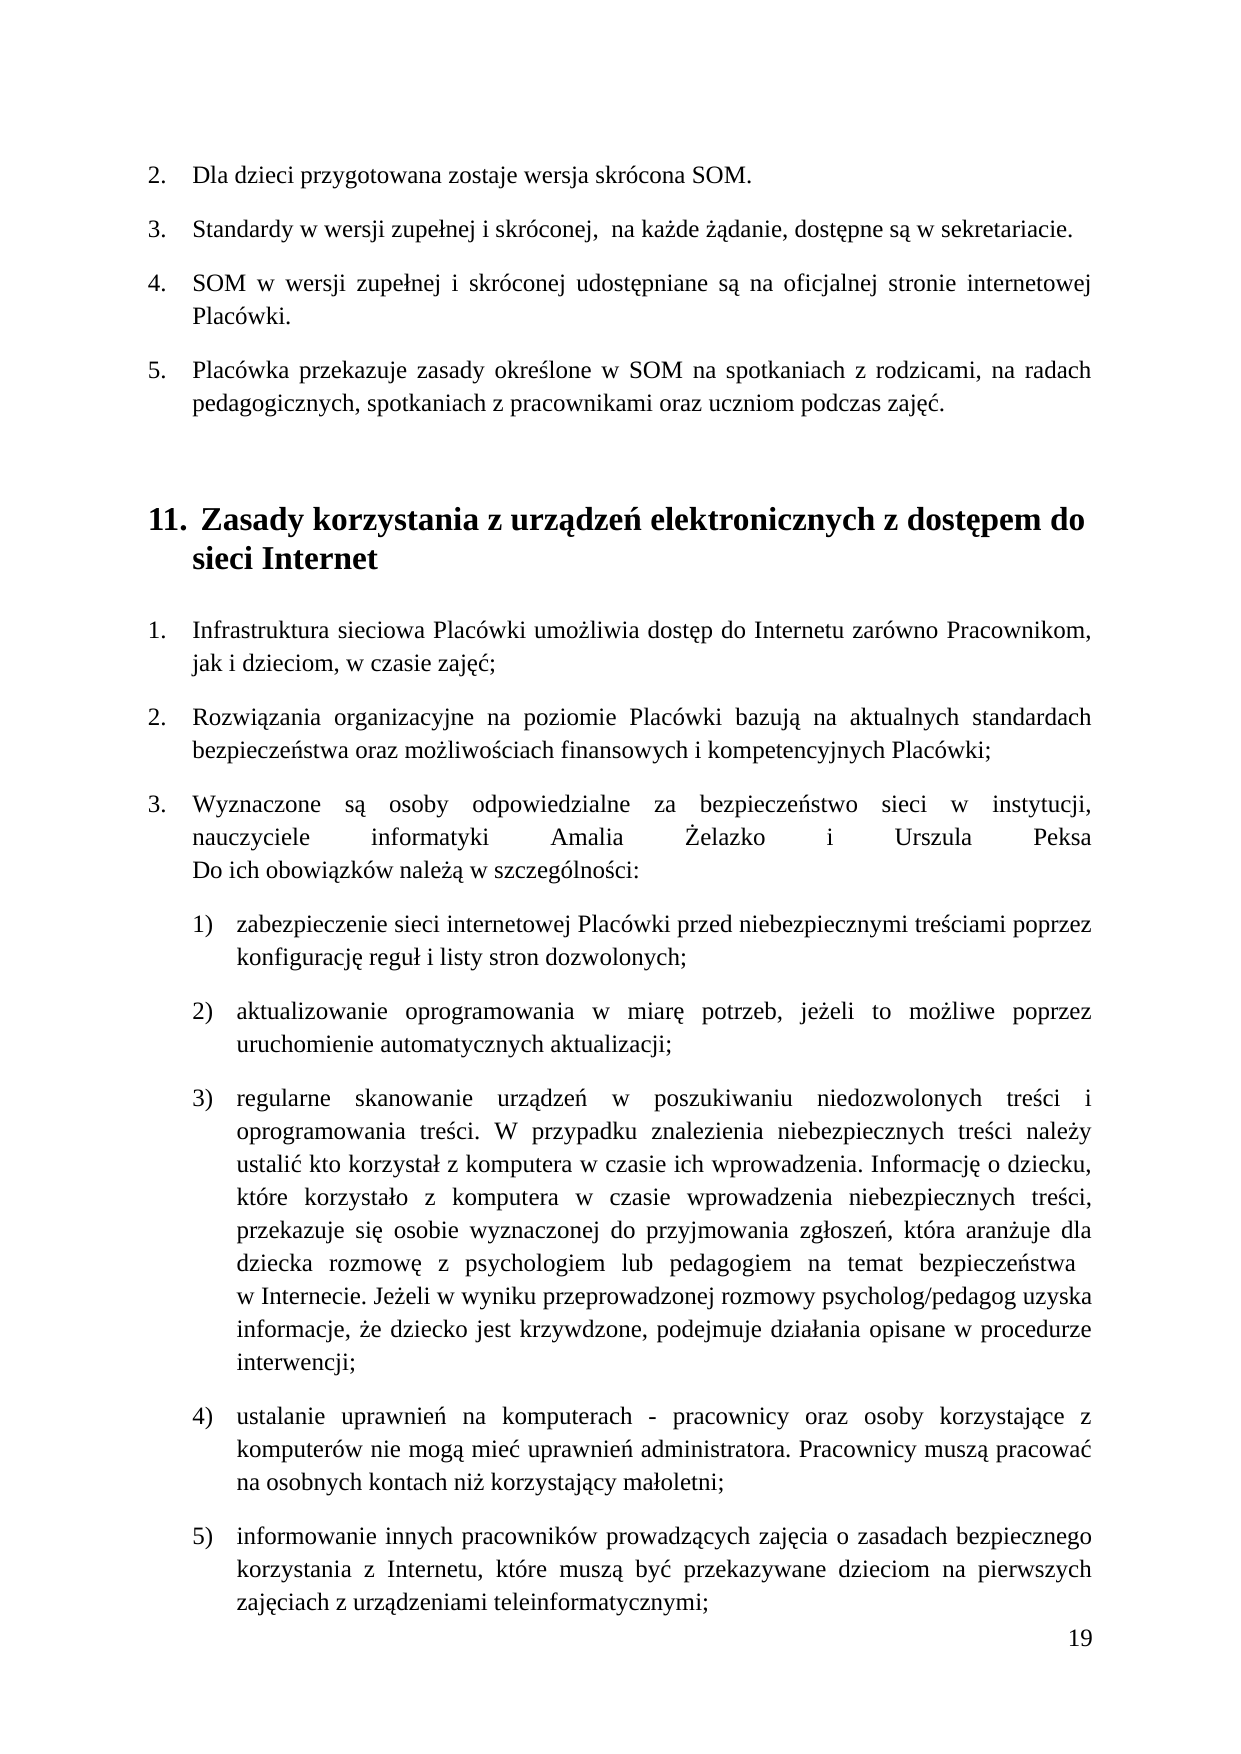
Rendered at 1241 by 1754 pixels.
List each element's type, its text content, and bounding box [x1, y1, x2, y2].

list Placówka przekazuje zasady określone w SOM na spotkaniach z rodzicami, na radach pedagogicznych, spotkaniach z pracownikami oraz uczniom podczas zajęć. [148, 355, 1092, 416]
list aktualizowanie oprogramowania w miarę potrzeb, jeżeli to możliwe poprzez uruchomienie automatycznych aktualizacji; [192, 996, 1092, 1058]
list zabezpieczenie sieci internetowej Placówki przed niebezpiecznymi treściami poprzez konfigurację reguł i listy stron dozwolonych; [192, 909, 1092, 971]
list ustalanie uprawnień na komputerach - pracownicy oraz osoby korzystające z komputerów nie mogą mieć uprawnień administratora. Pracownicy muszą pracować na osobnych kontach niż korzystający małoletni; [192, 1401, 1092, 1496]
list Rozwiązania organizacyjne na poziomie Placówki bazują na aktualnych standardach bezpieczeństwa oraz możliwościach finansowych i kompetencyjnych Placówki; [148, 702, 1092, 764]
list Infrastruktura sieciowa Placówki umożliwia dostęp do Internetu zarówno Pracownikom, jak i dzieciom, w czasie zajęć; [148, 616, 1092, 677]
list Wyznaczone są osoby odpowiedzialne za bezpieczeństwo sieci w instytucji, nauczyciele informatyki Amalia Żelazko i Urszula Peksa Do ich obowiązków należą w szczególności: [148, 789, 1092, 884]
list SOM w wersji zupełnej i skróconej udostępniane są na oficjalnej stronie internetowej Placówki. [148, 268, 1092, 329]
subtitle Zasady korzystania z urządzeń elektronicznych z dostępem do sieci Internet [148, 499, 1092, 576]
list informowanie innych pracowników prowadzących zajęcia o zasadach bezpiecznego korzystania z Internetu, które muszą być przekazywane dzieciom na pierwszych zajęciach z urządzeniami teleinformatycznymi; [192, 1521, 1092, 1616]
list regularne skanowanie urządzeń w poszukiwaniu niedozwolonych treści i oprogramowania treści. W przypadku znalezienia niebezpiecznych treści należy ustalić kto korzystał z komputera w czasie ich wprowadzenia. Informację o dziecku, które korzystało z komputera w czasie wprowadzenia niebezpiecznych treści, przekazuje się osobie wyznaczonej do przyjmowania zgłoszeń, która aranżuje dla dziecka rozmowę z psychologiem lub pedagogiem na temat bezpieczeństwa w Internecie. Jeżeli w wyniku przeprowadzonej rozmowy psycholog/pedagog uzyska informacje, że dziecko jest krzywdzone, podejmuje działania opisane w procedurze interwencji; [192, 1083, 1092, 1376]
list Dla dzieci przygotowana zostaje wersja skrócona SOM. [148, 160, 1092, 189]
list Standardy w wersji zupełnej i skróconej, na każde żądanie, dostępne są w sekretariacie. [148, 214, 1092, 243]
